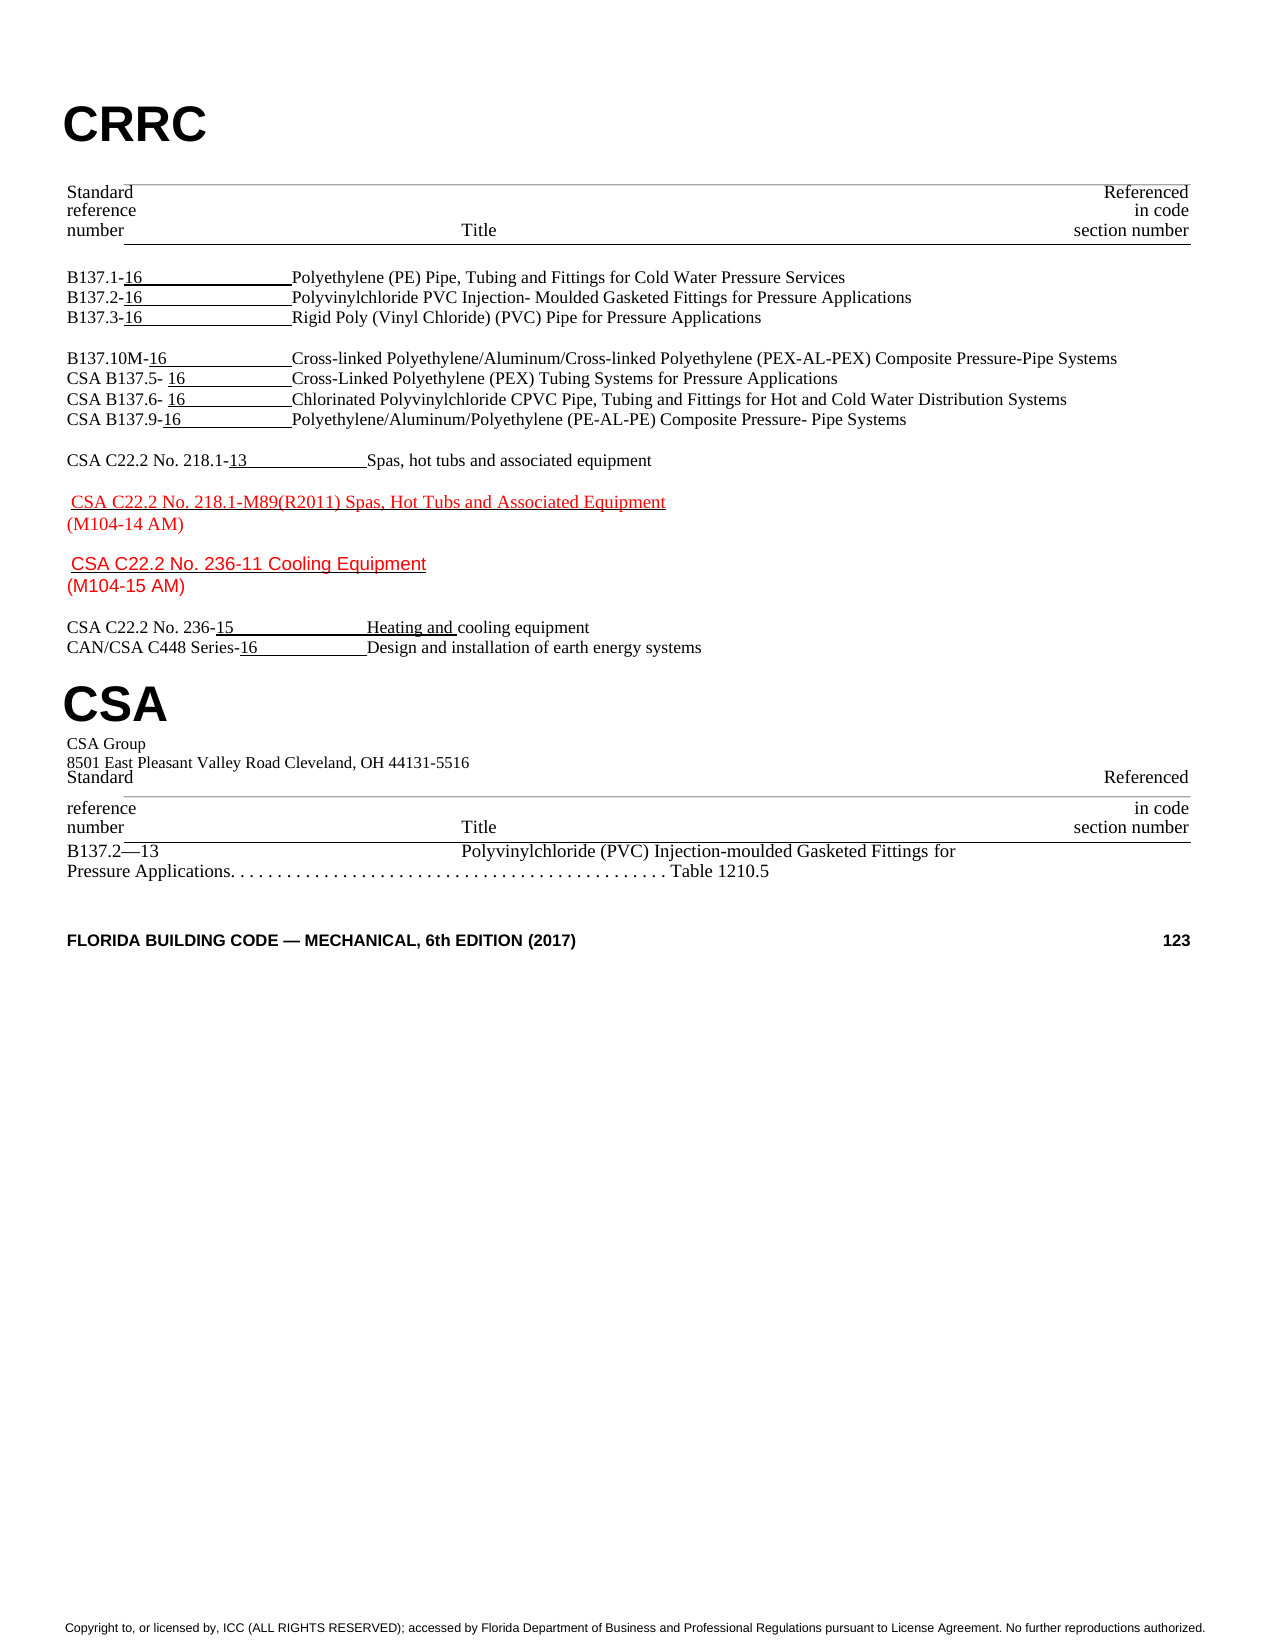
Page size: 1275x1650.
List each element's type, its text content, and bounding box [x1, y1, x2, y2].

text B137.2-16 Polyvinylchloride PVC Injection- Moulded Gasketed Fittings for Pressure Applications [67, 287, 1210, 307]
text CSA B137.6- 16 Chlorinated Polyvinylchloride CPVC Pipe, Tubing and Fittings for Hot and Cold Water Distribution Systems [67, 388, 1210, 409]
text reference in code [67, 786, 1210, 818]
text CSA C22.2 No. 236-11 Cooling Equipment [71, 554, 792, 575]
text B137.10M-16 Cross-linked Polyethylene/Aluminum/Cross-linked Polyethylene (PEX-AL-PEX) Composite Pressure-Pipe Systems [67, 348, 1210, 368]
text CSA B137.5- 16 Cross-Linked Polyethylene (PEX) Tubing Systems for Pressure Applications [67, 368, 1210, 388]
text number Title section number [67, 220, 1210, 240]
text Standard Referenced [67, 173, 1210, 201]
text CSA C22.2 No. 218.1-M89(R2011) Spas, Hot Tubs and Associated Equipment [71, 490, 1210, 512]
text reference in code [67, 201, 1210, 220]
text CSA B137.9-16 Polyethylene/Aluminum/Polyethylene (PE-AL-PE) Composite Pressure- Pipe Systems [67, 409, 1210, 429]
text FLORIDA BUILDING CODE — MECHANICAL, 6th EDITION (2017) 123 [67, 931, 1210, 950]
text number Title section number [67, 818, 1210, 838]
text B137.2—13 Polyvinylchloride (PVC) Injection-moulded Gasketed Fittings for [67, 838, 1210, 861]
text (M104-15 AM) [67, 575, 1210, 596]
text (M104-14 AM) [67, 512, 1210, 534]
text B137.1-16 Polyethylene (PE) Pipe, Tubing and Fittings for Cold Water Pressure Services [67, 267, 1210, 287]
text CAN/CSA C448 Series-16 Design and installation of earth energy systems [67, 637, 1210, 657]
text Standard Referenced [67, 772, 1210, 786]
text CSA C22.2 No. 218.1-13 Spas, hot tubs and associated equipment [67, 449, 1210, 470]
text B137.3-16 Rigid Poly (Vinyl Chloride) (PVC) Pipe for Pressure Applications [67, 307, 1210, 328]
text CSA C22.2 No. 236-15 Heating and cooling equipment [67, 617, 1210, 637]
text Pressure Applications. . . . . . . . . . . . . . . . . . . . . . . . . . . . . . . . . . . . . . . . . . . . . . . Table 1210.5 [67, 861, 1210, 881]
text CSA Group [67, 734, 1210, 753]
text 8501 East Pleasant Valley Road Cleveland, OH 44131-5516 [67, 753, 677, 772]
